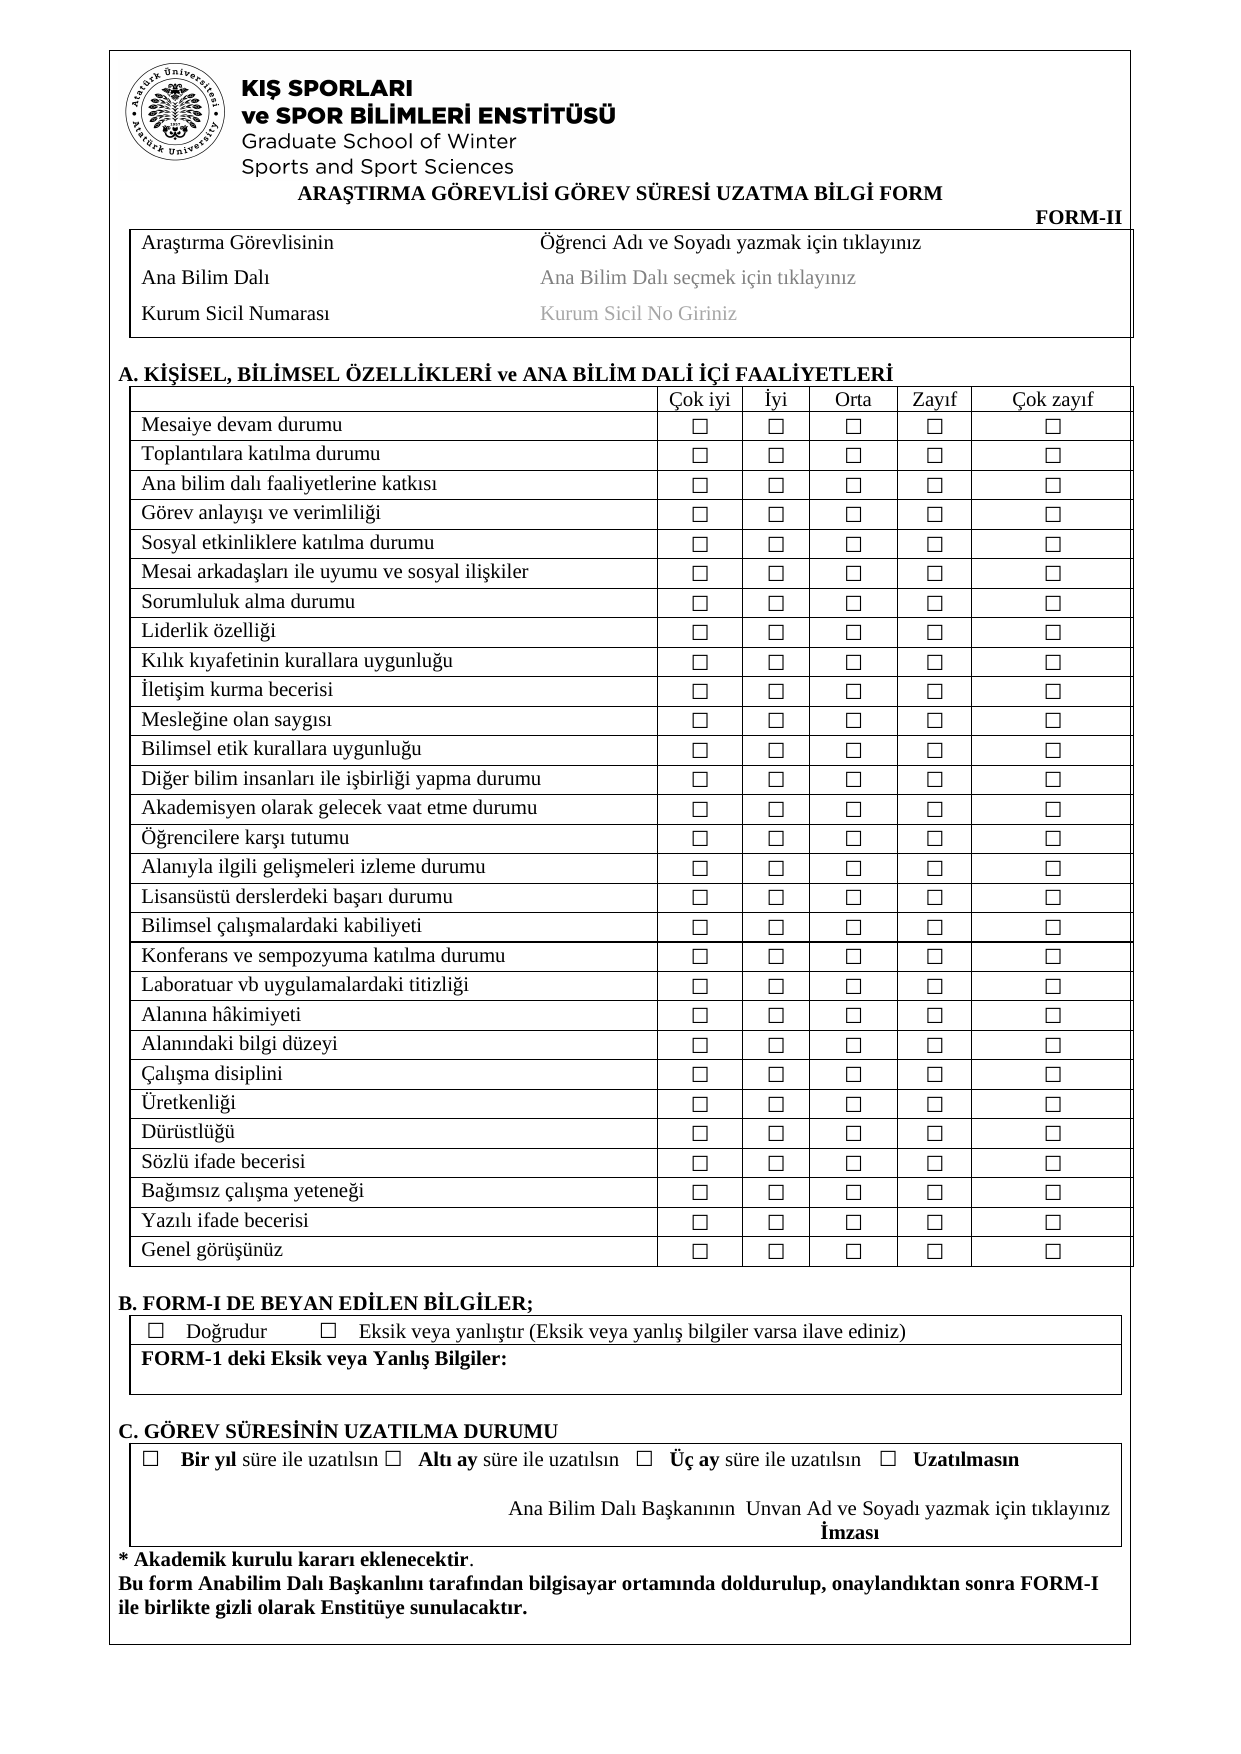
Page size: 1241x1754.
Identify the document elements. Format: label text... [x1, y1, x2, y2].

table_cell Sözlü ifade becerisi [131, 1149, 657, 1177]
table_cell Ana bilim dalı faaliyetlerine katkısı [131, 471, 657, 499]
table_cell Çalışma disiplini [131, 1060, 657, 1089]
table_cell Kurum Sicil Numarası [131, 301, 528, 337]
table_header İyi [743, 387, 809, 411]
table_cell Bilimsel çalışmalardaki kabiliyeti [131, 913, 657, 941]
table_cell Konferans ve sempozyuma katılma durumu [131, 943, 657, 971]
table_cell Sosyal etkinliklere katılma durumu [131, 530, 657, 558]
table_header Çok iyi [658, 387, 742, 411]
table_cell Alanıyla ilgili gelişmeleri izleme durumu [131, 854, 657, 882]
table_cell Liderlik özelliği [131, 618, 657, 647]
table_cell Alanına hâkimiyeti [131, 1001, 657, 1030]
table_cell İletişim kurma becerisi [131, 677, 657, 706]
table_header [529, 230, 1130, 265]
text A. KİŞİSEL, BİLİMSEL ÖZELLİKLERİ ve ANA BİLİM DALİ İÇİ FAALİYETLERİ [118, 362, 1122, 386]
table_cell FORM-1 deki Eksik veya Yanlış Bilgiler: [131, 1345, 1121, 1393]
table_header [131, 387, 657, 411]
table_cell Mesai arkadaşları ile uyumu ve sosyal ilişkiler [131, 559, 657, 588]
text C. GÖREV SÜRESİNİN UZATILMA DURUMU [118, 1419, 1122, 1443]
text ARAŞTIRMA GÖREVLİSİ GÖREV SÜRESİ UZATMA BİLGİ FORM [118, 181, 1122, 205]
table_cell Mesaiye devam durumu [131, 412, 657, 440]
table_cell Dürüstlüğü [131, 1119, 657, 1148]
text * Akademik kurulu kararı eklenecektir. [118, 1547, 1122, 1571]
table_cell Akademisyen olarak gelecek vaat etme durumu [131, 795, 657, 823]
table_header Orta [810, 387, 897, 411]
table_cell Mesleğine olan saygısı [131, 707, 657, 735]
table_cell Laboratuar vb uygulamalardaki titizliği [131, 972, 657, 1000]
table_cell Diğer bilim insanları ile işbirliği yapma durumu [131, 766, 657, 794]
table_header Bir yıl süre ile uzatılsın Altı ay süre ile uzatılsın Üç ay süre ile uzatılsın Uzatılmasın İmzası [131, 1444, 1121, 1546]
text B. FORM-I DE BEYAN EDİLEN BİLGİLER; [118, 1291, 1122, 1315]
table_cell Üretkenliği [131, 1090, 657, 1118]
table_cell Görev anlayışı ve verimliliği [131, 500, 657, 529]
table_cell Kılık kıyafetinin kurallara uygunluğu [131, 648, 657, 676]
table_cell Öğrencilere karşı tutumu [131, 825, 657, 853]
table_cell Sorumluluk alma durumu [131, 589, 657, 617]
table_cell [529, 265, 1130, 301]
table_header Araştırma Görevlisinin [131, 230, 528, 265]
table_header Çok zayıf [972, 387, 1130, 411]
table_cell Alanındaki bilgi düzeyi [131, 1031, 657, 1059]
table_header Doğrudur Eksik veya yanlıştır (Eksik veya yanlış bilgiler varsa ilave ediniz) [131, 1316, 1121, 1344]
text FORM-II [118, 205, 1122, 229]
picture [118, 59, 620, 181]
table_cell Yazılı ifade becerisi [131, 1208, 657, 1236]
table_cell Genel görüşünüz [131, 1237, 657, 1266]
table_header Zayıf [898, 387, 971, 411]
table_cell Toplantılara katılma durumu [131, 441, 657, 470]
table_cell Bağımsız çalışma yeteneği [131, 1178, 657, 1207]
text Bu form Anabilim Dalı Başkanlını tarafından bilgisayar ortamında doldurulup, onaylandıktan sonra FORM-I ile birlikte gizli olarak Enstitüye sunulacaktır. [118, 1571, 1122, 1619]
table_cell Bilimsel etik kurallara uygunluğu [131, 736, 657, 764]
table_cell Lisansüstü derslerdeki başarı durumu [131, 884, 657, 912]
table_cell Ana Bilim Dalı [131, 265, 528, 301]
